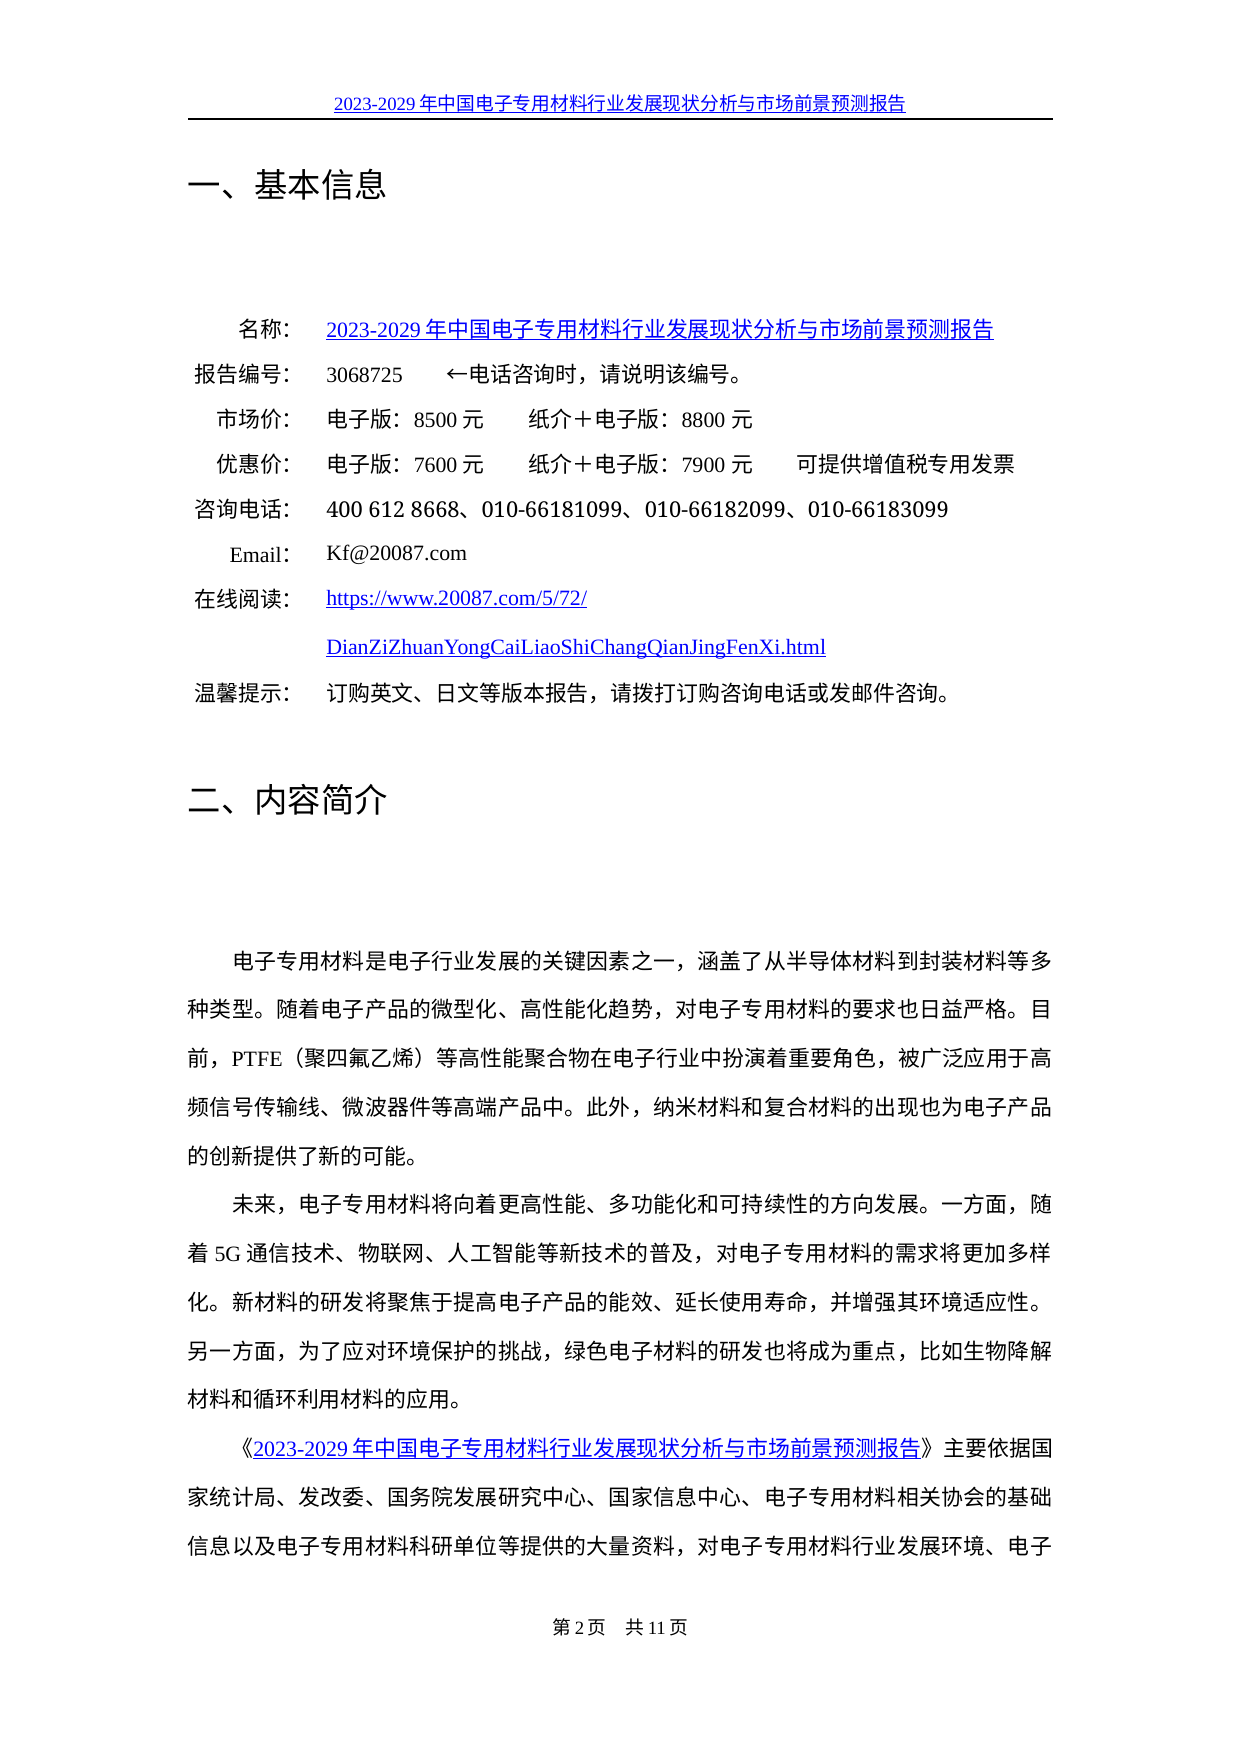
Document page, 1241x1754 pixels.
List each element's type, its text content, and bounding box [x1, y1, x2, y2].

title 二、内容简介 [187, 766, 1053, 831]
table_cell 订购英文、日文等版本报告，请拨打订购咨询电话或发邮件咨询。 [315, 675, 1073, 720]
title 一、基本信息 [187, 150, 1053, 215]
table_cell 咨询电话： [167, 492, 315, 537]
table_cell 3068725 ←电话咨询时，请说明该编号。 [315, 357, 1073, 402]
table_cell Kf@20087.com [315, 537, 1073, 582]
table_cell 电子版：7600 元 纸介＋电子版：7900 元 可提供增值税专用发票 [315, 447, 1073, 492]
table_cell Email： [167, 537, 315, 582]
table_cell 报告编号： [167, 357, 315, 402]
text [187, 943, 1053, 1561]
table_header 名称： [167, 312, 315, 357]
table_cell 400 612 8668、010-66181099、010-66182099、010-66183099 [315, 492, 1073, 537]
table_cell 在线阅读： [167, 582, 315, 675]
table_cell 电子版：8500 元 纸介＋电子版：8800 元 [315, 402, 1073, 447]
table_cell 优惠价： [167, 447, 315, 492]
table_cell [315, 582, 1073, 675]
table_header 2023-2029年中国电子专用材料行业发展现状分析与市场前景预测报告 [315, 312, 1073, 357]
table_cell 温馨提示： [167, 675, 315, 720]
table_cell 市场价： [167, 402, 315, 447]
